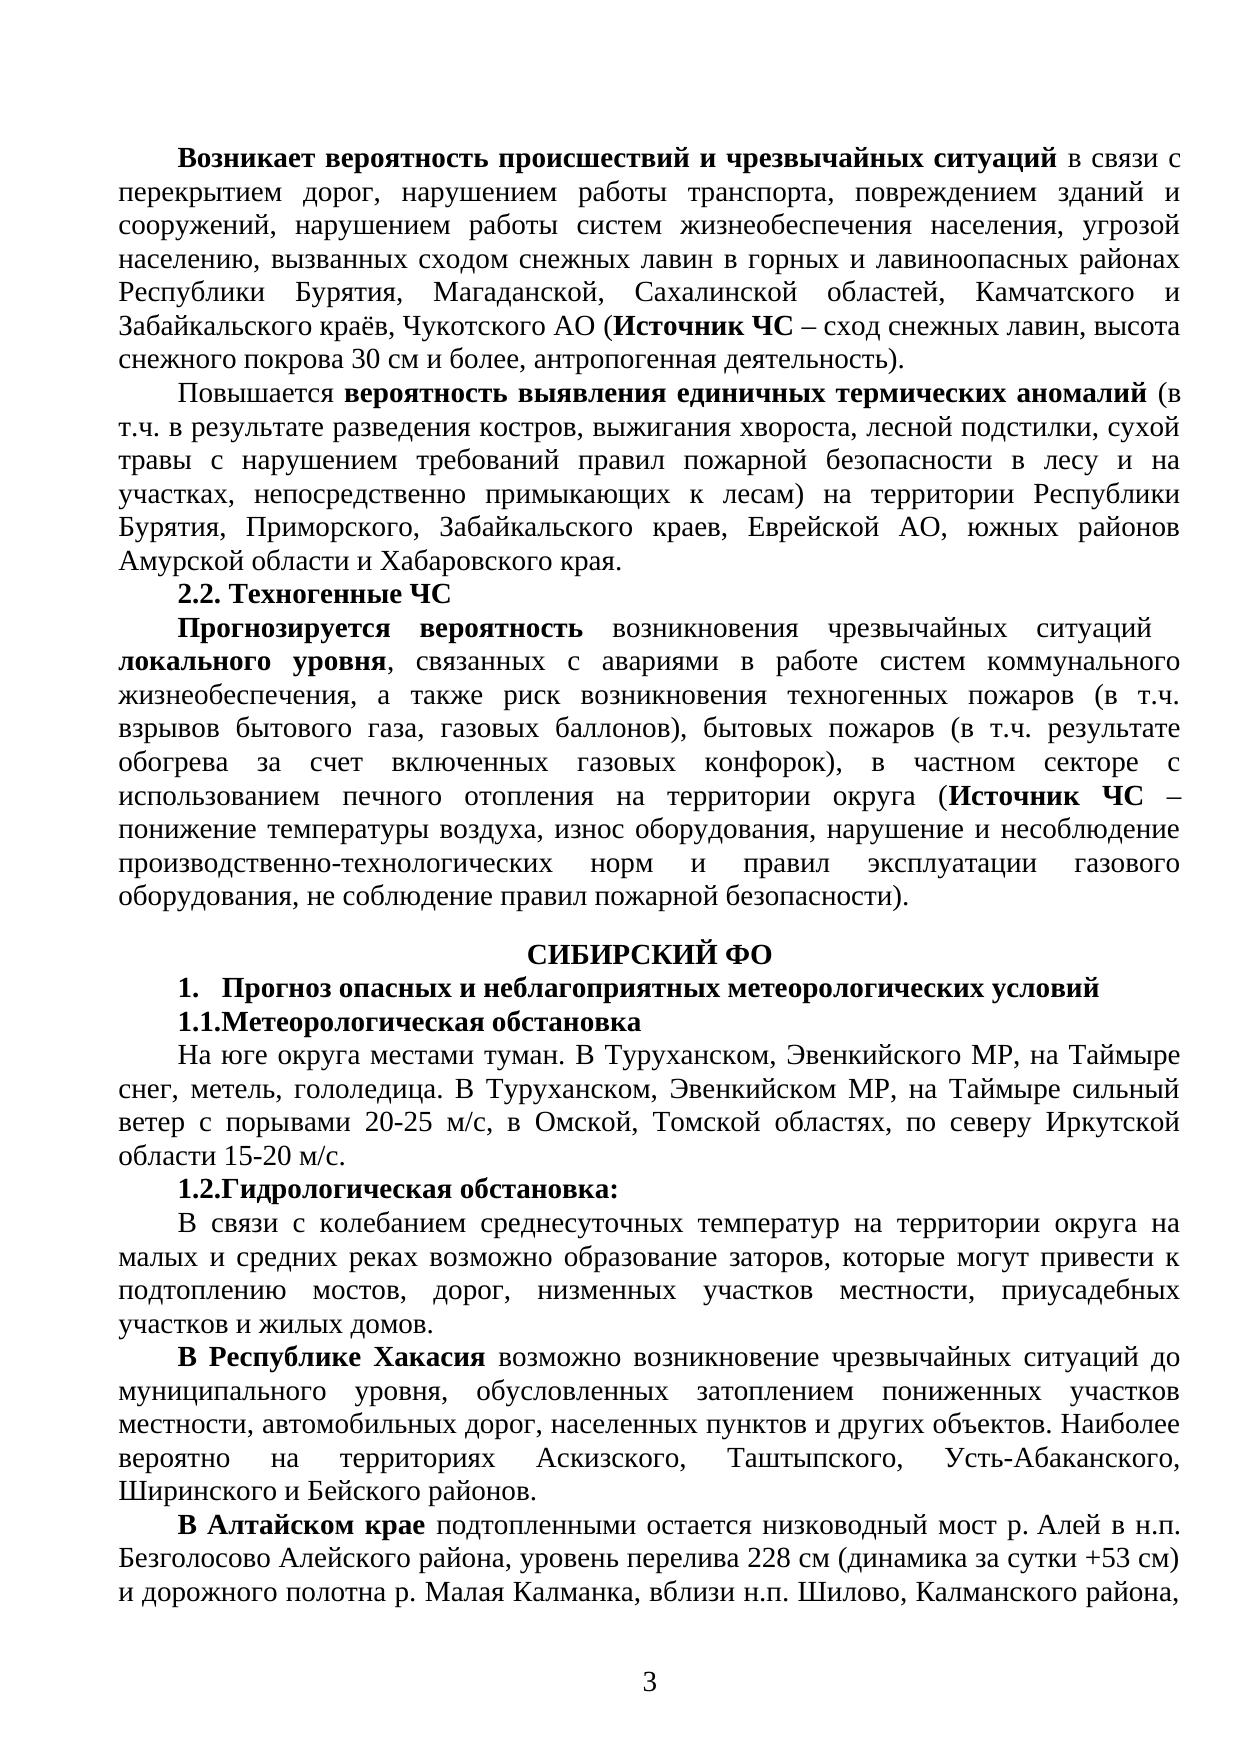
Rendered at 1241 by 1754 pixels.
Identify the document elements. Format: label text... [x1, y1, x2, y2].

text 2.2. Техногенные ЧС [118, 576, 1181, 610]
text Возникает вероятность происшествий и чрезвычайных ситуаций в связи с перекрытием дорог, нарушением работы транспорта, повреждением зданий и сооружений, нарушением работы систем жизнеобеспечения населения, угрозой населению, вызванных сходом снежных лавин в горных и лавиноопасных районах Республики Бурятия, Магаданской, Сахалинской областей, Камчатского и Забайкальского краёв, Чукотского АО (Источник ЧС – сход снежных лавин, высота снежного покрова 30 см и более, антропогенная деятельность). [118, 140, 1181, 375]
text СИБИРСКИЙ ФО [118, 937, 1181, 970]
text Прогнозируется вероятность возникновения чрезвычайных ситуаций локального уровня, связанных с авариями в работе систем коммунального жизнеобеспечения, а также риск возникновения техногенных пожаров (в т.ч. взрывов бытового газа, газовых баллонов), бытовых пожаров (в т.ч. результате обогрева за счет включенных газовых конфорок), в частном секторе с использованием печного отопления на территории округа (Источник ЧС – понижение температуры воздуха, износ оборудования, нарушение и несоблюдение производственно-технологических норм и правил эксплуатации газового оборудования, не соблюдение правил пожарной безопасности). [118, 610, 1181, 912]
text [118, 1507, 1181, 1608]
list Прогноз опасных и неблагоприятных метеорологических условий [162, 970, 1181, 1004]
text На юге округа местами туман. В Туруханском, Эвенкийского МР, на Таймыре снег, метель, гололедица. В Туруханском, Эвенкийском МР, на Таймыре сильный ветер с порывами 20-25 м/с, в Омской, Томской областях, по северу Иркутской области 15-20 м/с. [118, 1037, 1181, 1172]
text Повышается вероятность выявления единичных термических аномалий (в т.ч. в результате разведения костров, выжигания хвороста, лесной подстилки, сухой травы с нарушением требований правил пожарной безопасности в лесу и на участках, непосредственно примыкающих к лесам) на территории Республики Бурятия, Приморского, Забайкальского краев, Еврейской АО, южных районов Амурской области и Хабаровского края. [118, 375, 1181, 576]
list Метеорологическая обстановка [162, 1004, 1181, 1037]
text В связи с колебанием среднесуточных температур на территории округа на малых и средних реках возможно образование заторов, которые могут привести к подтоплению мостов, дорог, низменных участков местности, приусадебных участков и жилых домов. [118, 1205, 1181, 1339]
text 1.2.Гидрологическая обстановка: [118, 1172, 1181, 1205]
text В Республике Хакасия возможно возникновение чрезвычайных ситуаций до муниципального уровня, обусловленных затоплением пониженных участков местности, автомобильных дорог, населенных пунктов и других объектов. Наиболее вероятно на территориях Аскизского, Таштыпского, Усть-Абаканского, Ширинского и Бейского районов. [118, 1339, 1181, 1507]
